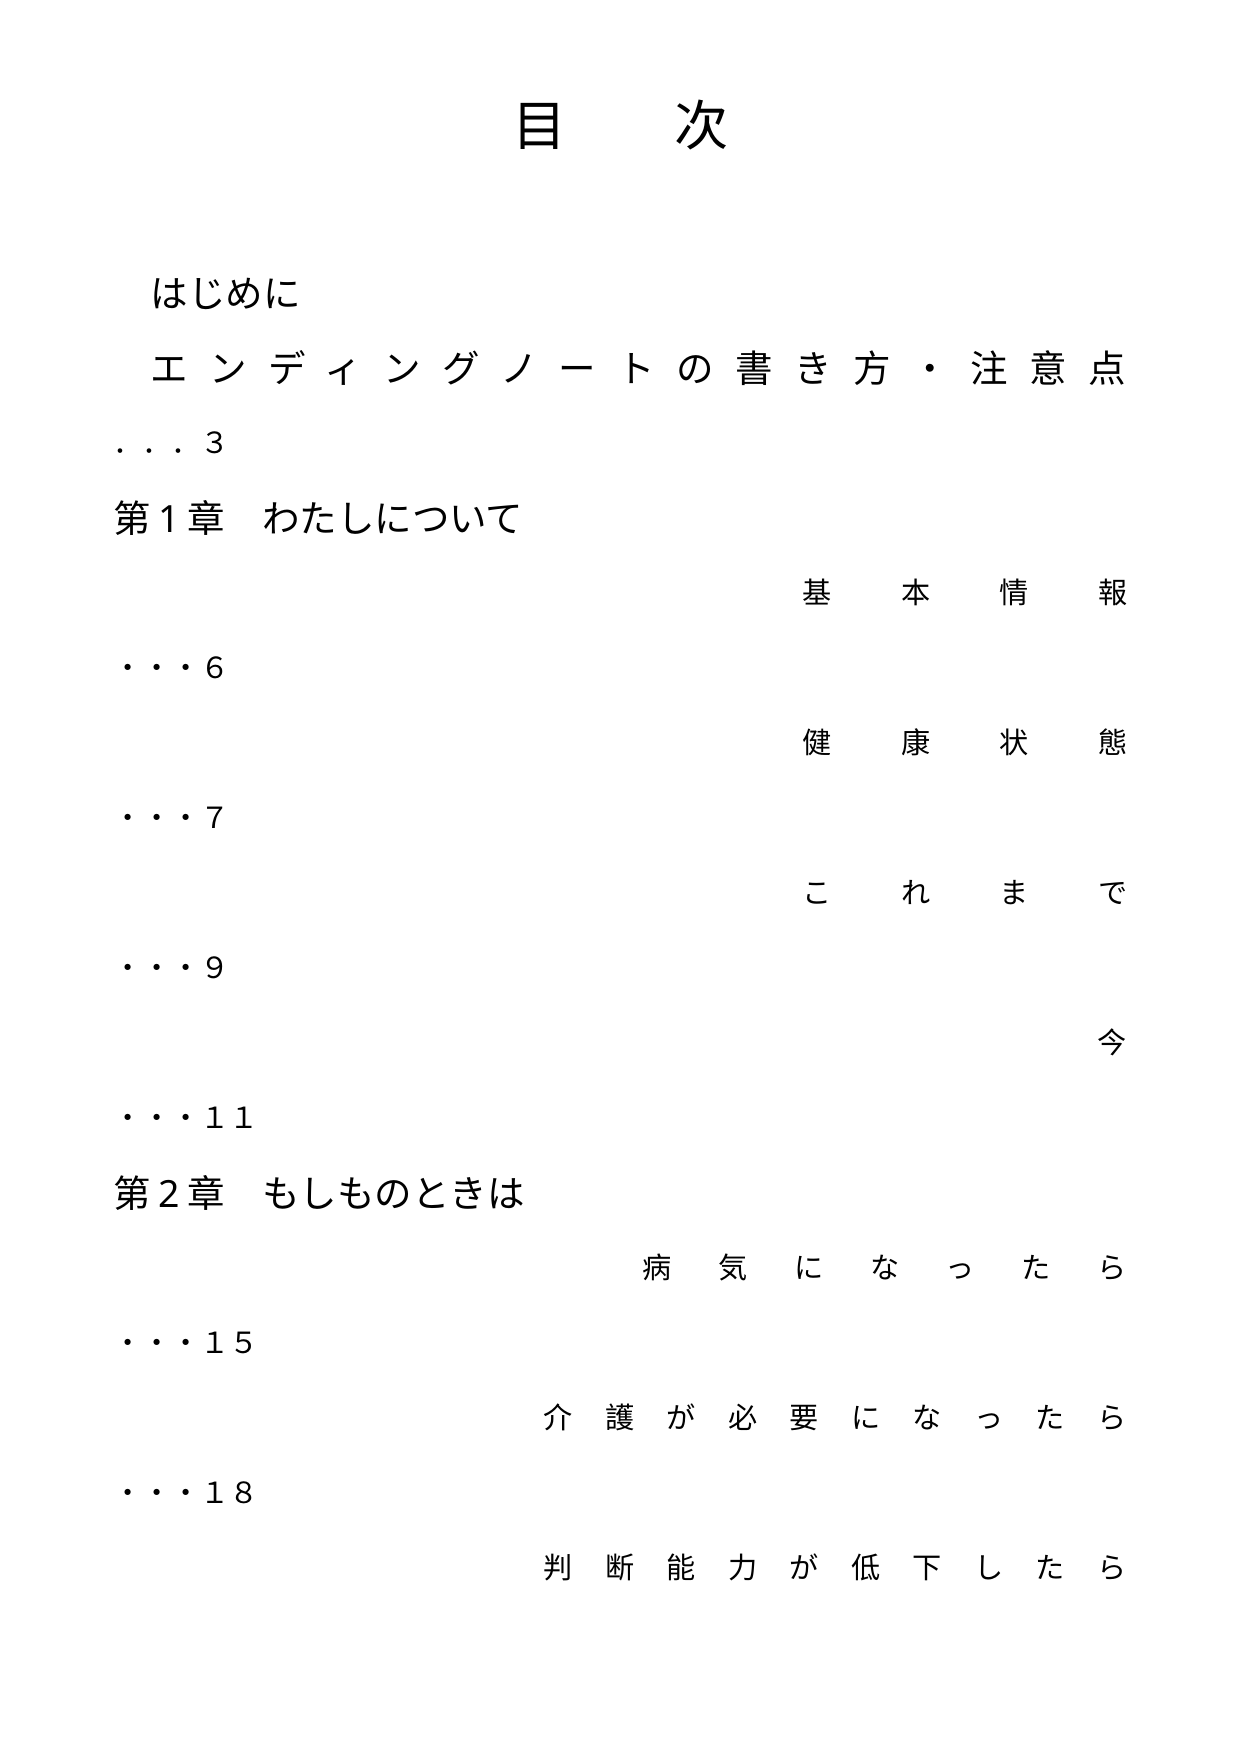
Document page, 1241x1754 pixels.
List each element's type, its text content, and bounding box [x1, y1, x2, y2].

text 健康状態 ・・・７ [113, 703, 1127, 853]
text エンディングノートの書き方・注意点 ．．．３ [113, 328, 1127, 478]
text 介護が必要になったら ・・・１８ [113, 1378, 1127, 1528]
text 第2章 もしものときは [113, 1153, 1127, 1228]
text これまで ・・・９ [113, 853, 1127, 1003]
text 基本情報 ・・・６ [113, 553, 1127, 703]
text 病気になったら ・・・１５ [113, 1228, 1127, 1378]
text 判断能力が低下したら ・・・19 [113, 1528, 1127, 1603]
text 今 ・・・１１ [113, 1003, 1127, 1153]
text 第1章 わたしについて [113, 478, 1127, 553]
text はじめに [113, 253, 1127, 328]
text 目 次 [113, 66, 1127, 178]
